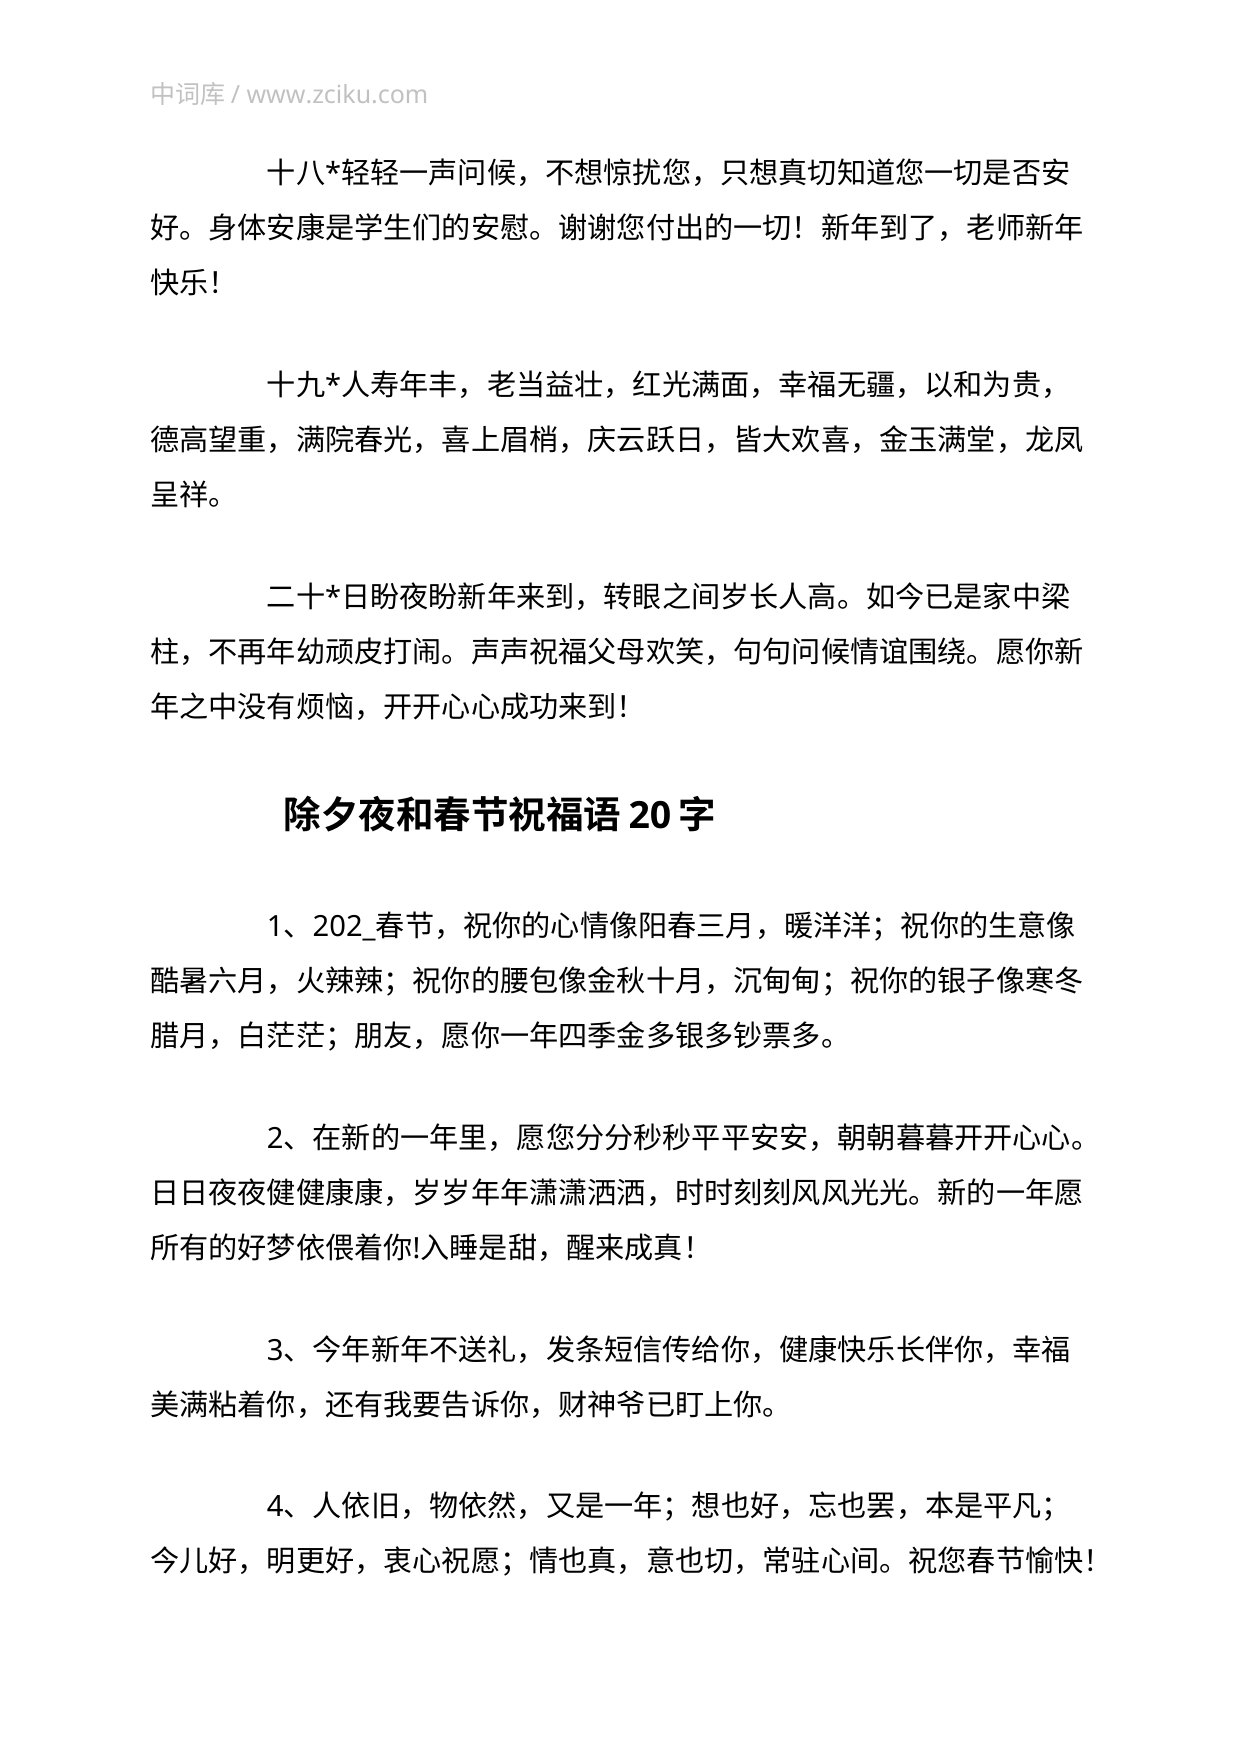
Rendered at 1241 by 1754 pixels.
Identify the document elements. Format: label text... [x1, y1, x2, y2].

text 4、人依旧，物依然，又是一年；想也好，忘也罢，本是平凡；今儿好，明更好，衷心祝愿；情也真，意也切，常驻心间。祝您春节愉快！ [150, 1483, 1090, 1580]
text 除夕夜和春节祝福语20字 [150, 785, 1090, 839]
text 十八*轻轻一声问候，不想惊扰您，只想真切知道您一切是否安好。身体安康是学生们的安慰。谢谢您付出的一切！新年到了，老师新年快乐！ [150, 150, 1090, 302]
text 2、在新的一年里，愿您分分秒秒平平安安，朝朝暮暮开开心心。日日夜夜健健康康，岁岁年年潇潇洒洒，时时刻刻风风光光。新的一年愿所有的好梦依偎着你!入睡是甜，醒来成真！ [150, 1114, 1090, 1267]
text 1、202_春节，祝你的心情像阳春三月，暖洋洋；祝你的生意像酷暑六月，火辣辣；祝你的腰包像金秋十月，沉甸甸；祝你的银子像寒冬腊月，白茫茫；朋友，愿你一年四季金多银多钞票多。 [150, 903, 1090, 1055]
text 3、今年新年不送礼，发条短信传给你，健康快乐长伴你，幸福美满粘着你，还有我要告诉你，财神爷已盯上你。 [150, 1326, 1090, 1423]
text 二十*日盼夜盼新年来到，转眼之间岁长人高。如今已是家中梁柱，不再年幼顽皮打闹。声声祝福父母欢笑，句句问候情谊围绕。愿你新年之中没有烦恼，开开心心成功来到！ [150, 573, 1090, 726]
text 十九*人寿年丰，老当益壮，红光满面，幸福无疆，以和为贵，德高望重，满院春光，喜上眉梢，庆云跃日，皆大欢喜，金玉满堂，龙凤呈祥。 [150, 362, 1090, 514]
